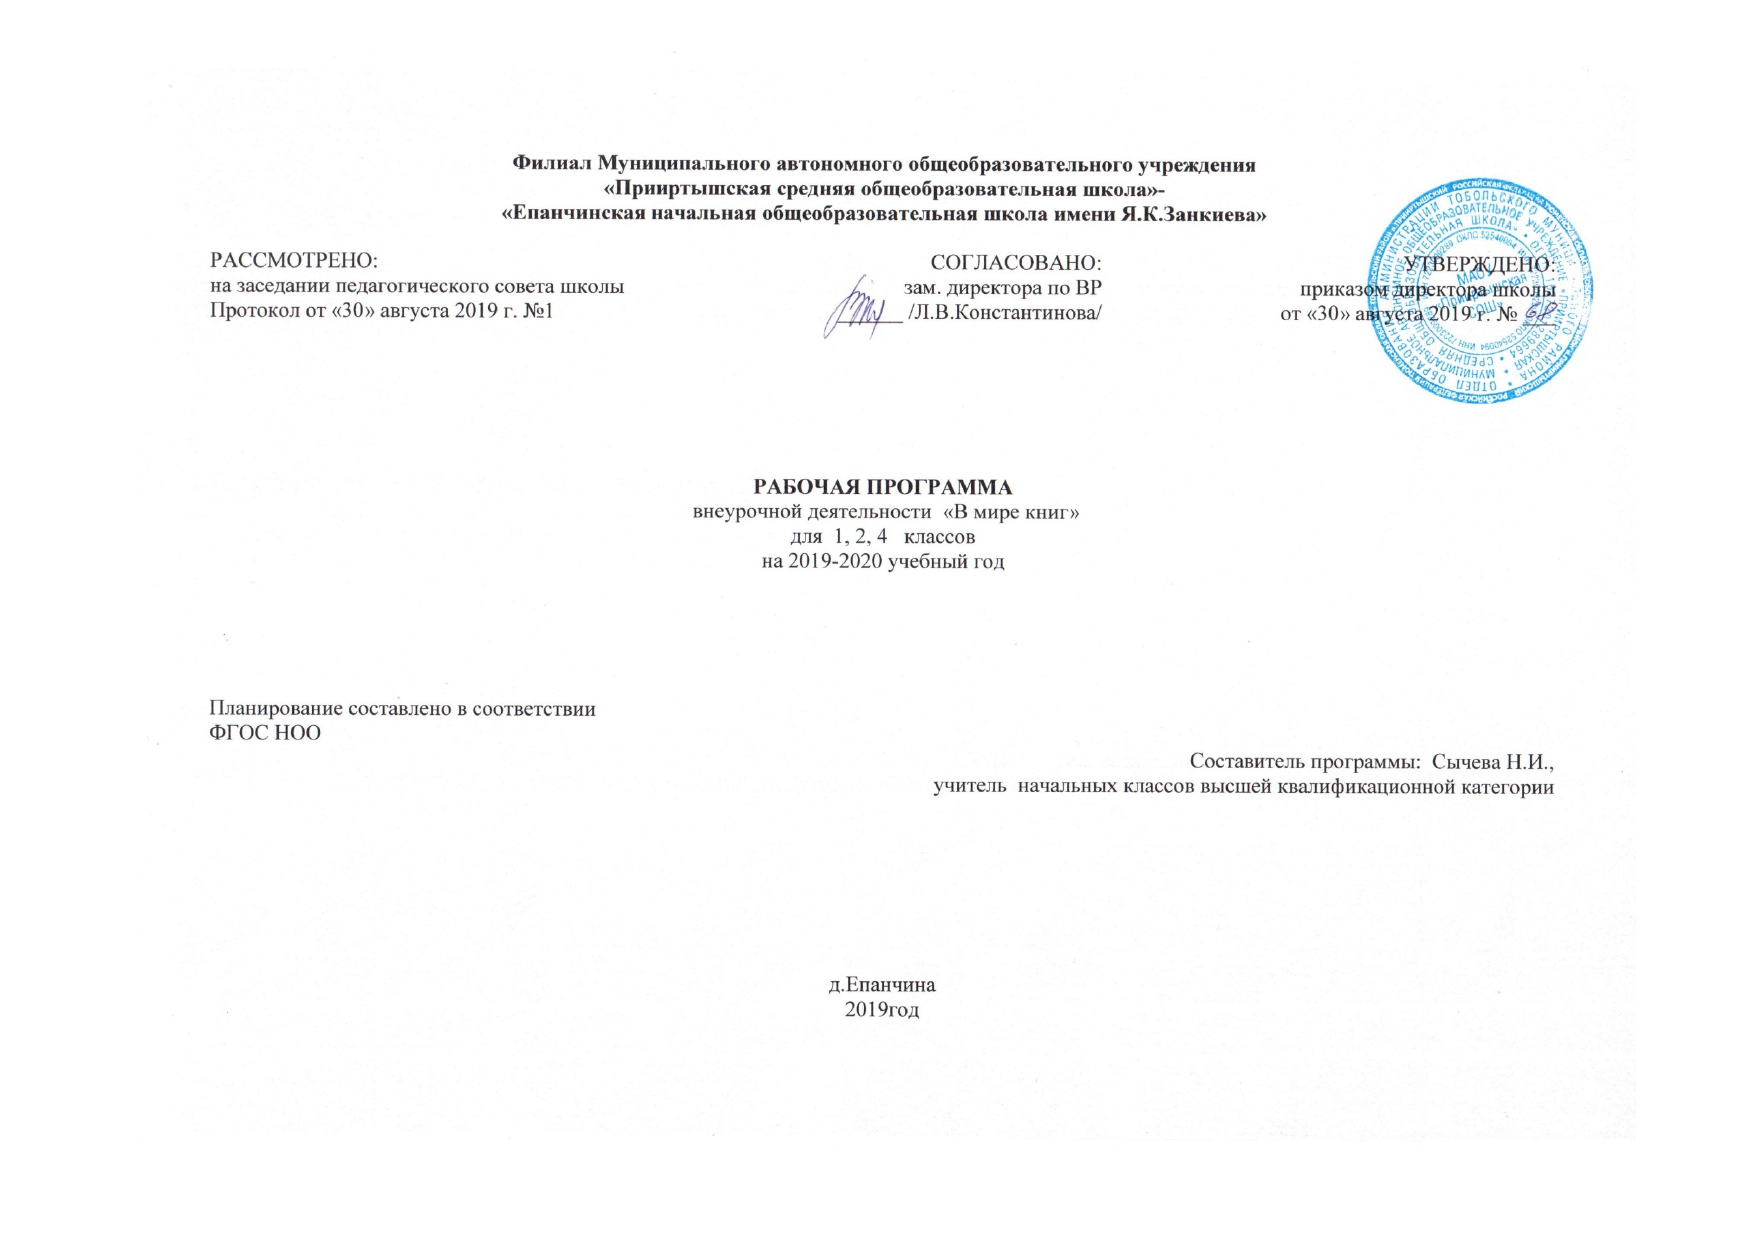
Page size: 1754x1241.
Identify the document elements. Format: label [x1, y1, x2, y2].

picture [118, 44, 1636, 1149]
